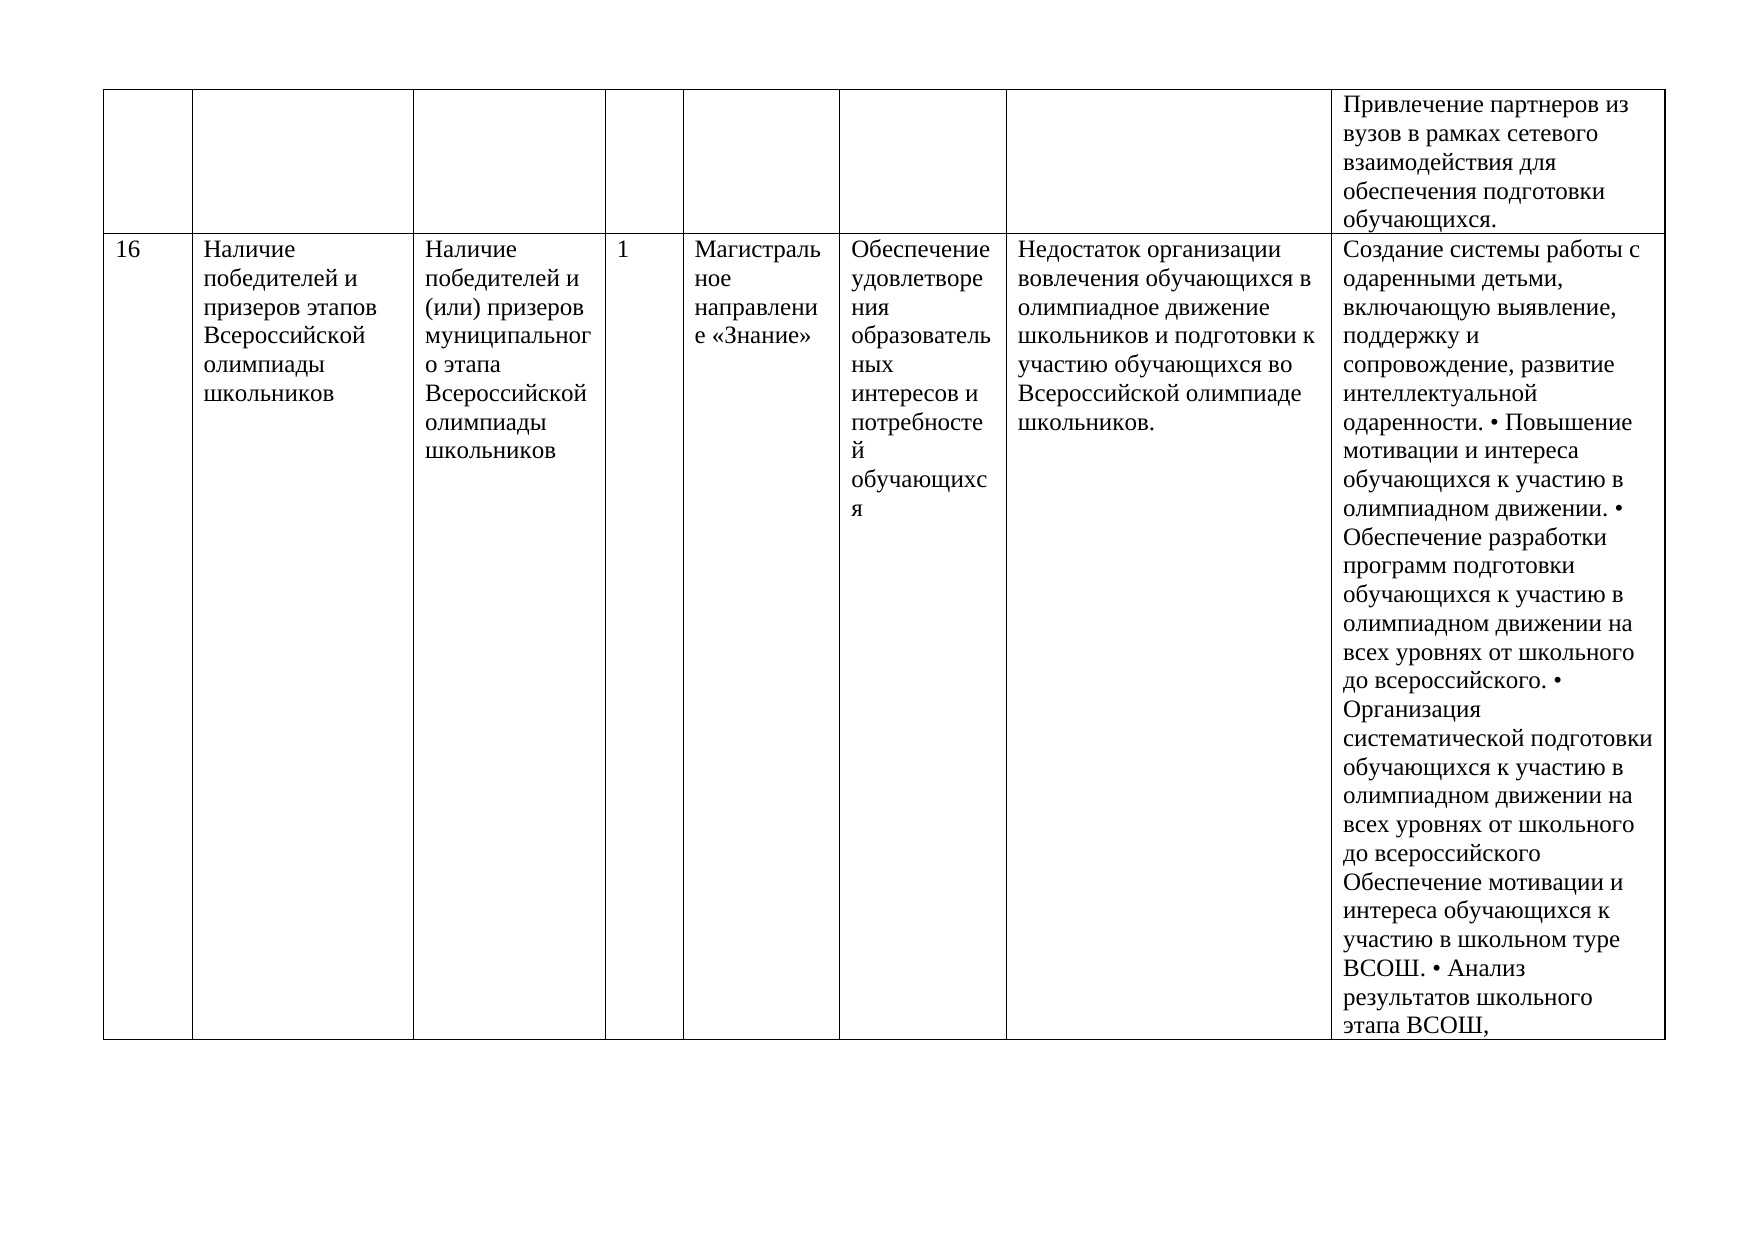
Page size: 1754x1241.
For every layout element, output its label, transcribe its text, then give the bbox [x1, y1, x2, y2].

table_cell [1332, 234, 1664, 1039]
table_cell 16 [104, 234, 192, 1039]
table_cell [606, 90, 683, 233]
table_cell [414, 90, 605, 233]
table_cell [840, 90, 1006, 233]
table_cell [1332, 90, 1664, 233]
table_cell [684, 90, 839, 233]
table_cell [193, 90, 413, 233]
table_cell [684, 234, 839, 1039]
table_cell [104, 90, 192, 233]
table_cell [1007, 90, 1331, 233]
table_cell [1007, 234, 1331, 1039]
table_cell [414, 234, 605, 1039]
table_cell 1 [606, 234, 683, 1039]
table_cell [193, 234, 413, 1039]
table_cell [840, 234, 1006, 1039]
